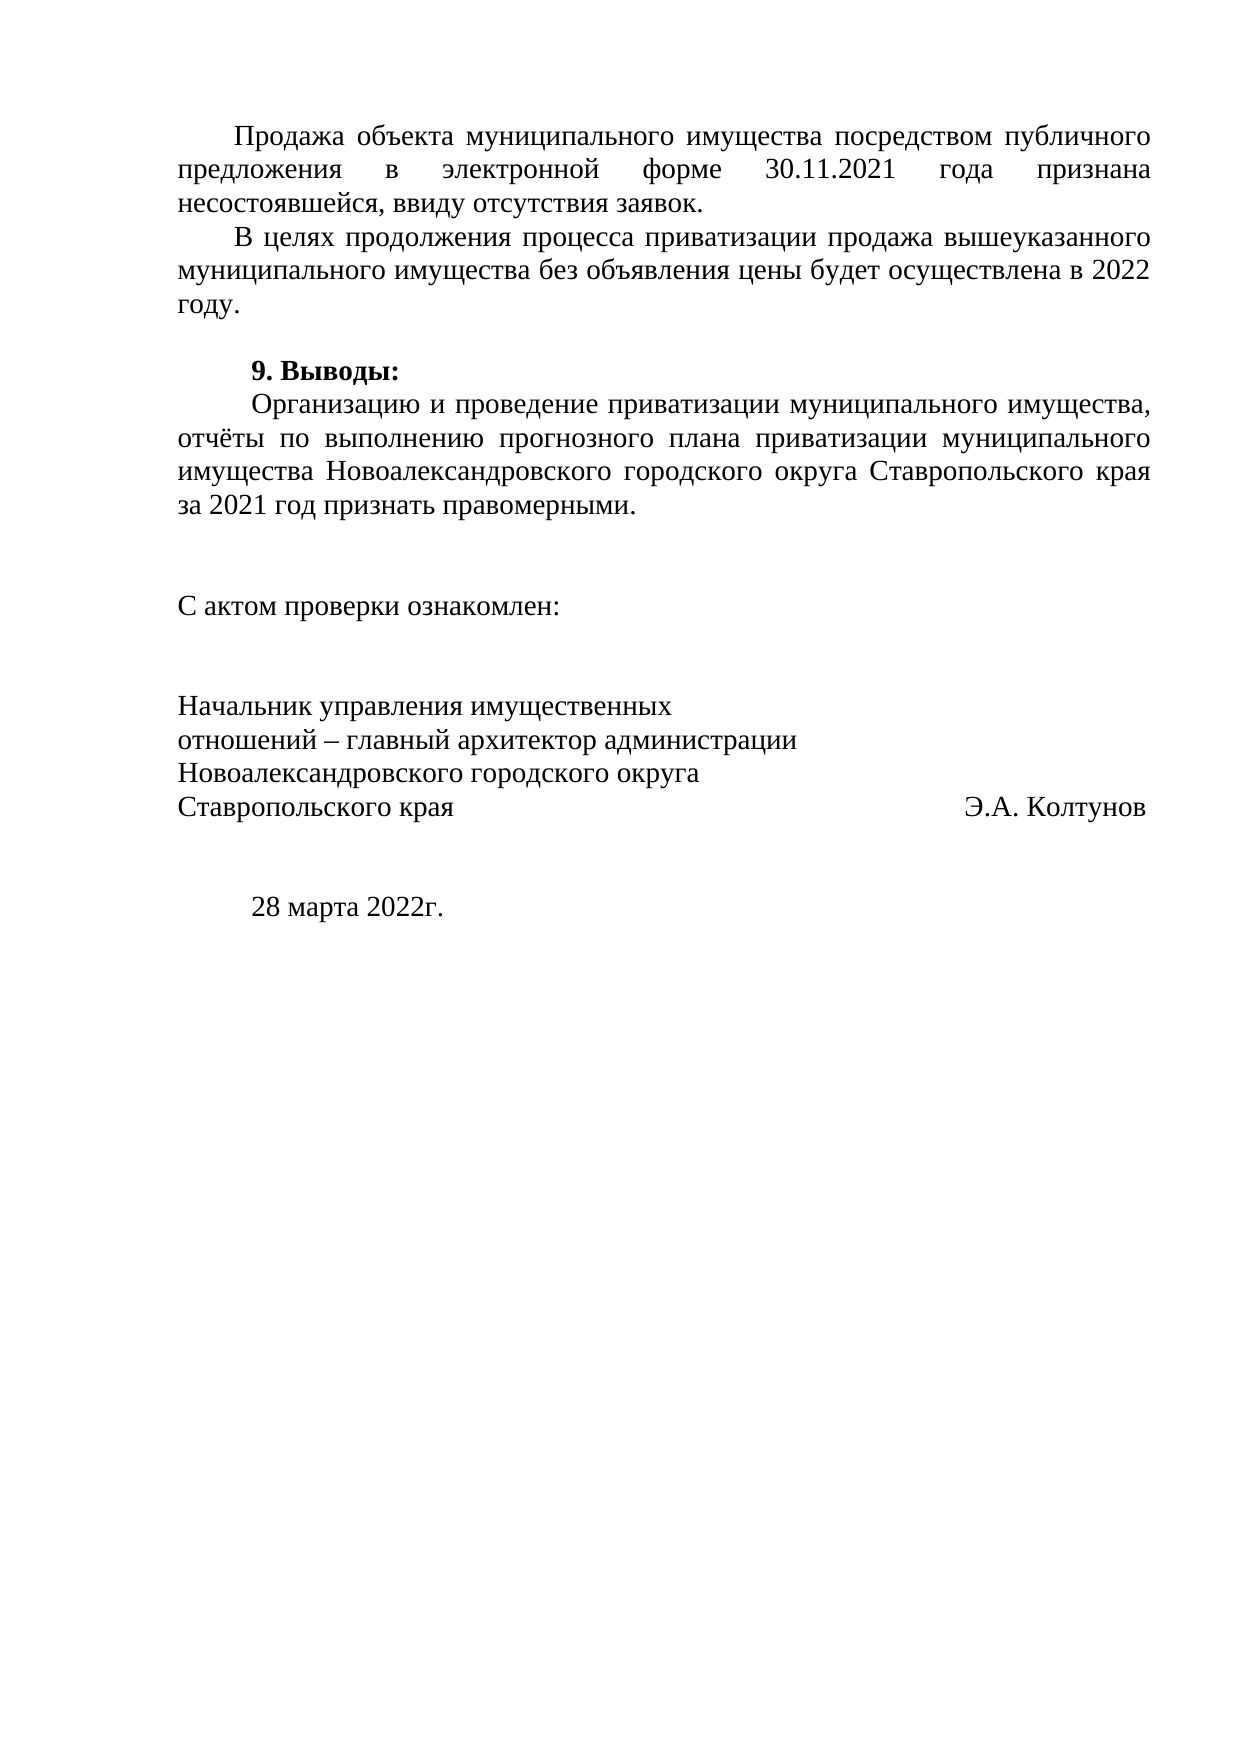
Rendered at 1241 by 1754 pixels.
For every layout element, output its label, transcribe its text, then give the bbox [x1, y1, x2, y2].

text Ставропольского края Э.А. Колтунов [177, 789, 1152, 822]
text Новоалександровского городского округа [177, 755, 1152, 789]
text 9. Выводы: [177, 353, 1152, 386]
text 28 марта 2022г. [177, 889, 1152, 923]
text Продажа объекта муниципального имущества посредством публичного предложения в электронной форме 30.11.2021 года признана несостоявшейся, ввиду отсутствия заявок. [177, 118, 1152, 219]
text С актом проверки ознакомлен: [177, 588, 1152, 621]
text отношений – главный архитектор администрации [177, 722, 1152, 755]
text Начальник управления имущественных [177, 688, 1152, 722]
text В целях продолжения процесса приватизации продажа вышеуказанного муниципального имущества без объявления цены будет осуществлена в 2022 году. [177, 219, 1152, 319]
text Организацию и проведение приватизации муниципального имущества, отчёты по выполнению прогнозного плана приватизации муниципального имущества Новоалександровского городского округа Ставропольского края за 2021 год признать правомерными. [177, 386, 1152, 521]
